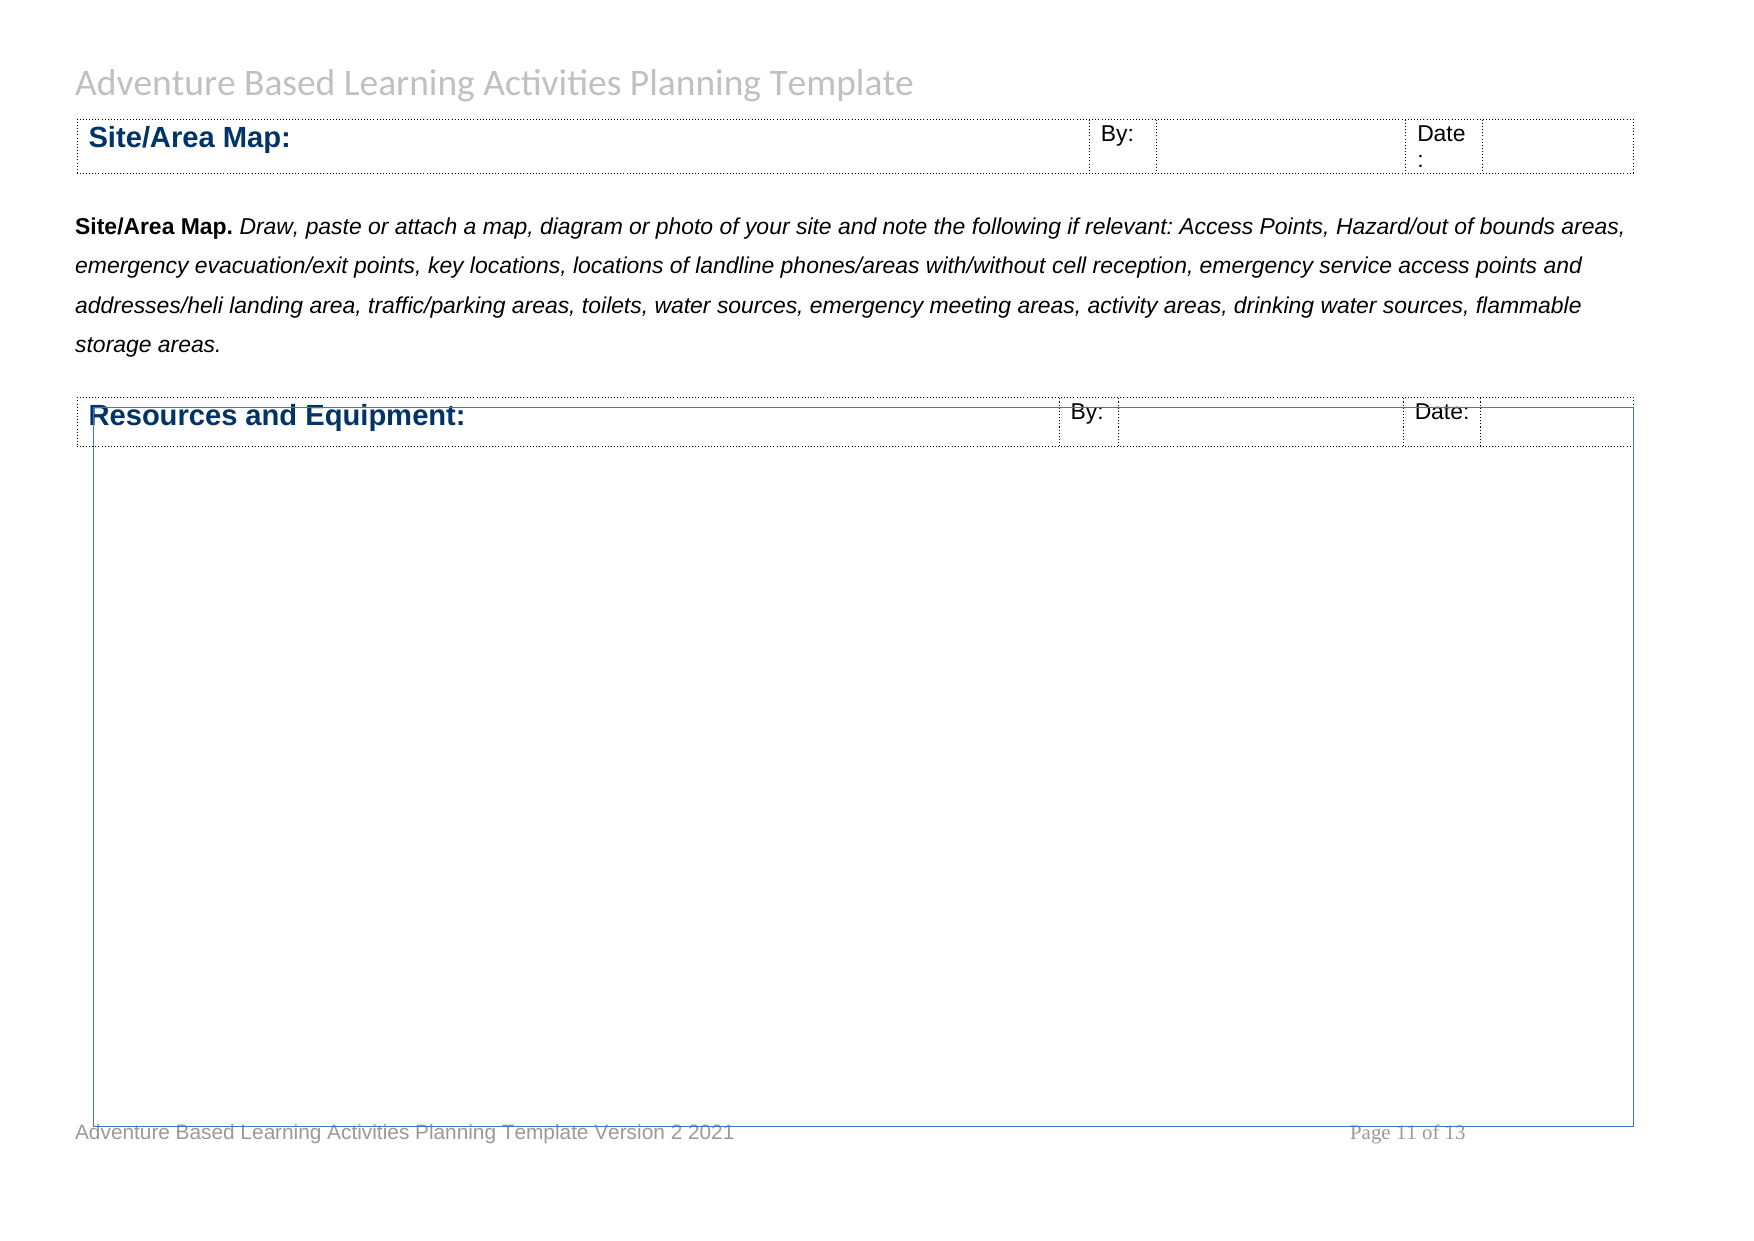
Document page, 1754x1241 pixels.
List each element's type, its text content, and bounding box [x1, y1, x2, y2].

text Site/Area Map. Draw, paste or attach a map, diagram or photo of your site and note the following if relevant: Access Points, Hazard/out of bounds areas, emergency evacuation/exit points, key locations, locations of landline phones/areas with/without cell reception, emergency service access points and addresses/heli landing area, traffic/parking areas, toilets, water sources, emergency meeting areas, activity areas, drinking water sources, flammable storage areas. [75, 213, 1635, 358]
table_header [1118, 408, 1403, 446]
table_header By: [1059, 408, 1118, 446]
table_header [1481, 408, 1633, 446]
table_header Date: [1403, 408, 1481, 446]
table_header [1483, 119, 1633, 172]
table_header [1481, 397, 1633, 407]
table_header Site/Area Map: [77, 119, 1089, 172]
table_header Date: [1406, 119, 1483, 172]
table_header Resources and Equipment: [77, 397, 1059, 446]
table_header [1118, 397, 1403, 407]
table_header By: [1089, 119, 1156, 172]
table_header [1156, 119, 1406, 172]
